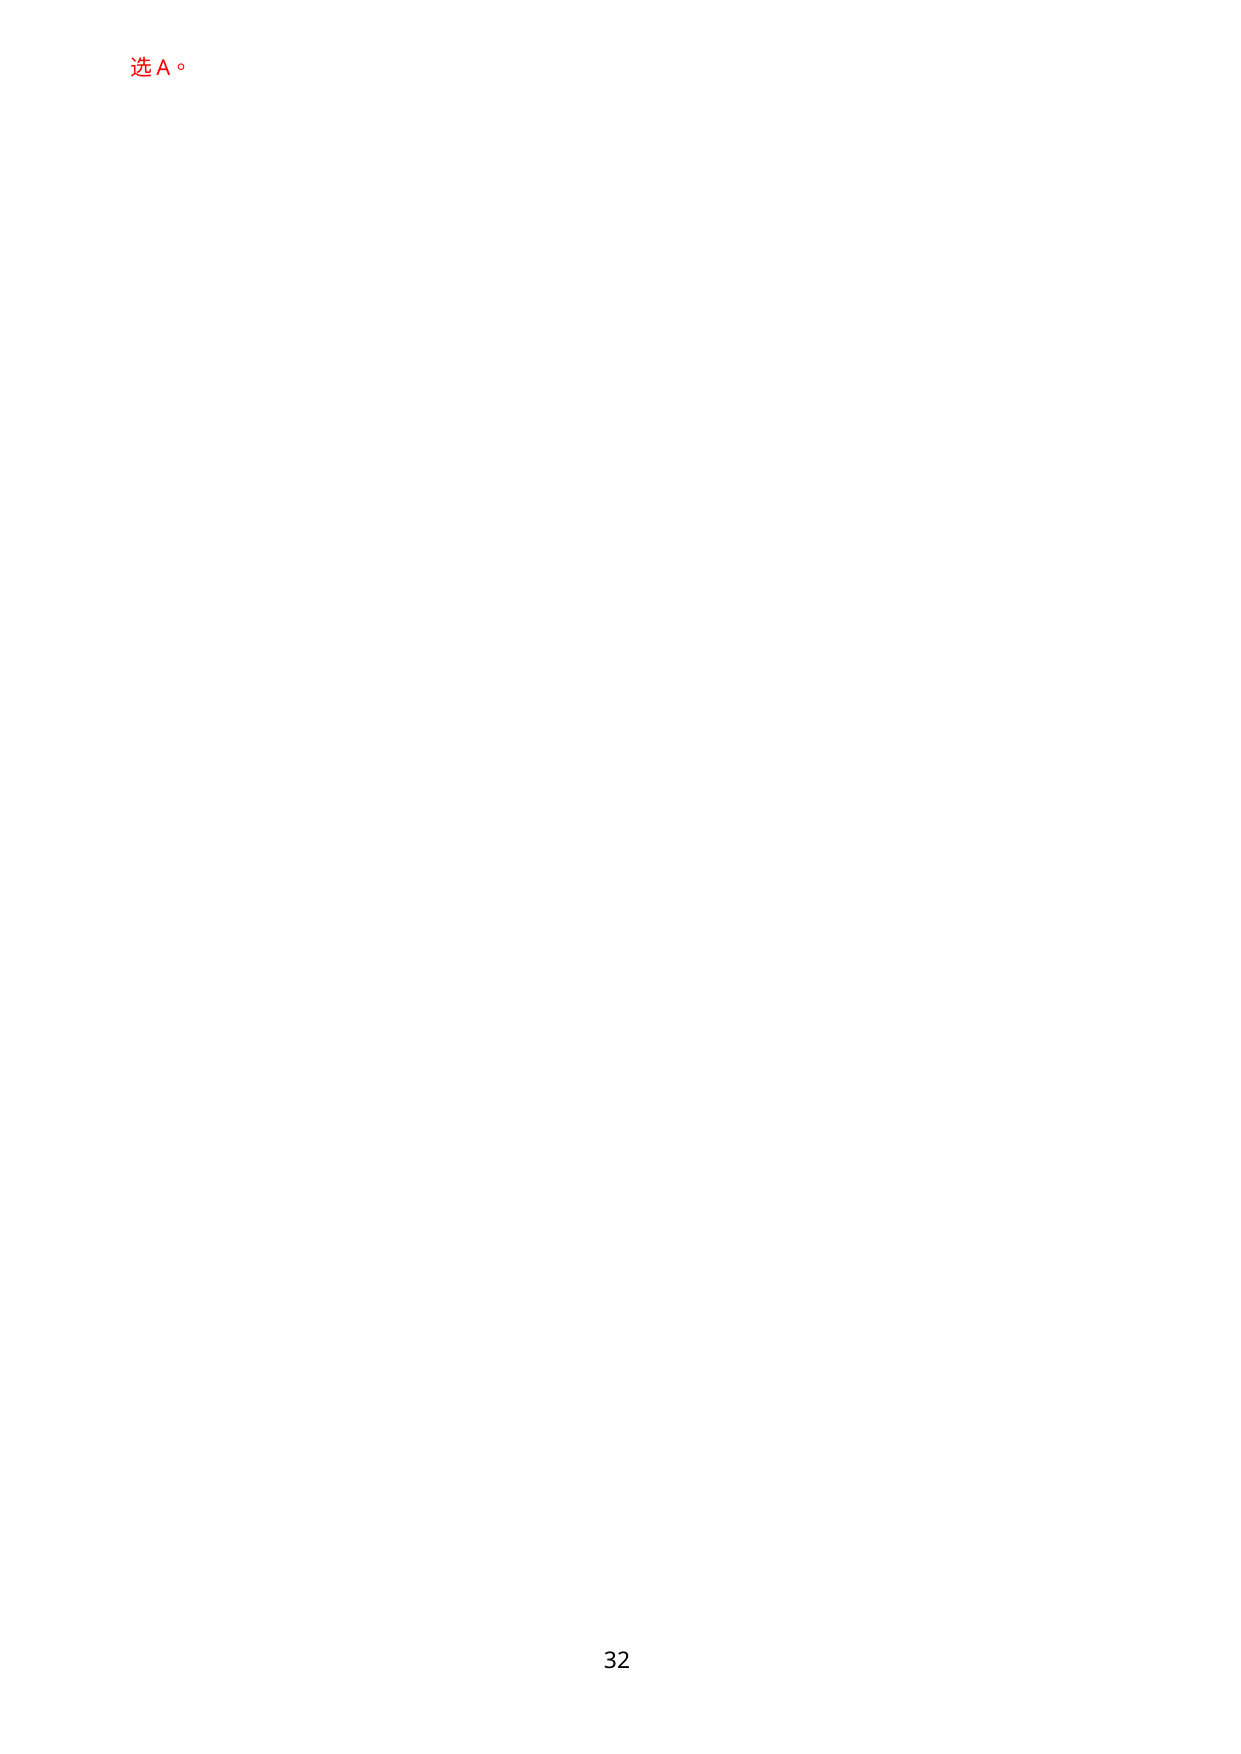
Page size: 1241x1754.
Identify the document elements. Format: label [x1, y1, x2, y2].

text [130, 52, 718, 82]
